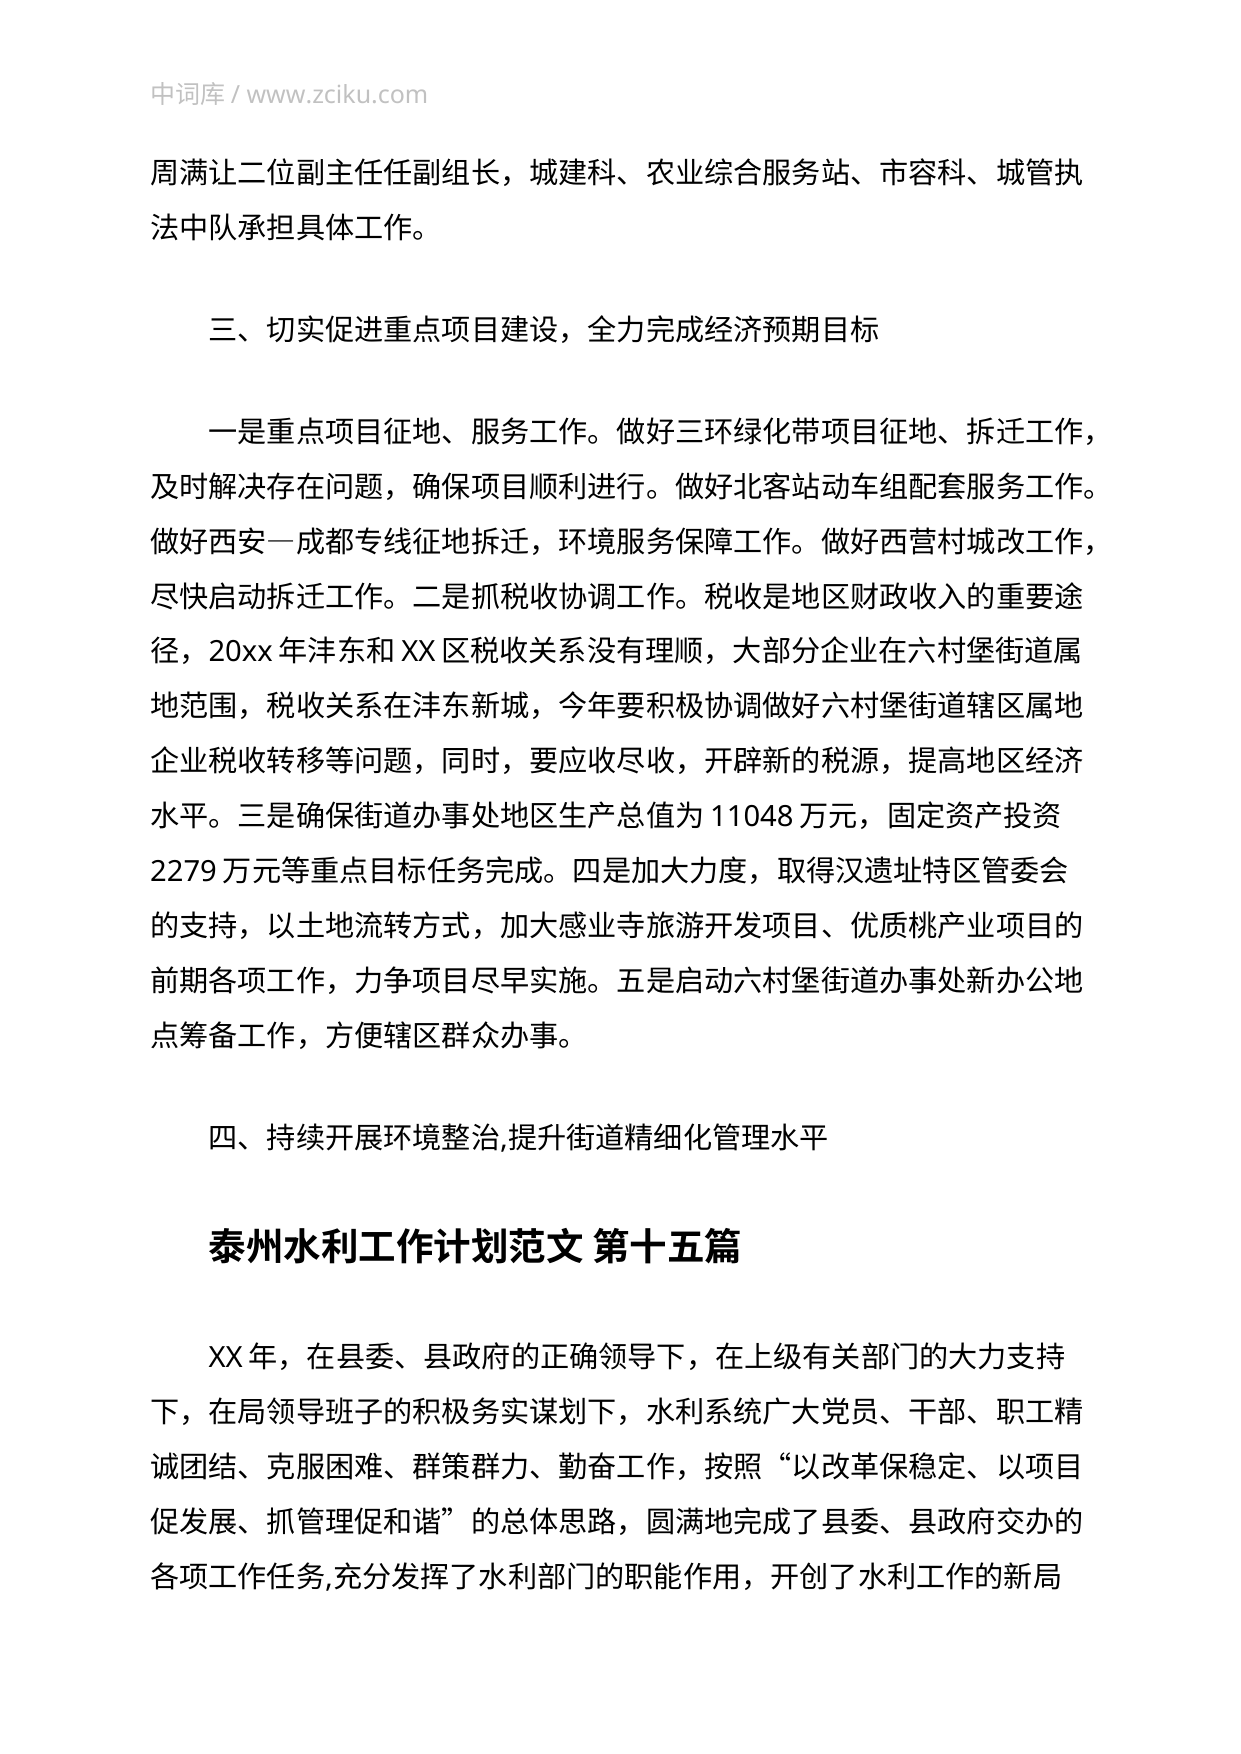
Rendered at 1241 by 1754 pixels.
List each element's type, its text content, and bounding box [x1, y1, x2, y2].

text 泰州水利工作计划范文 第十五篇 [150, 1216, 1090, 1271]
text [150, 150, 1090, 247]
text 三、切实促进重点项目建设，全力完成经济预期目标 [150, 307, 1090, 349]
text 一是重点项目征地、服务工作。做好三环绿化带项目征地、拆迁工作，及时解决存在问题，确保项目顺利进行。做好北客站动车组配套服务工作。做好西安—成都专线征地拆迁，环境服务保障工作。做好西营村城改工作，尽快启动拆迁工作。二是抓税收协调工作。税收是地区财政收入的重要途径，20xx年沣东和XX区税收关系没有理顺，大部分企业在六村堡街道属地范围，税收关系在沣东新城，今年要积极协调做好六村堡街道辖区属地企业税收转移等问题，同时，要应收尽收，开辟新的税源，提高地区经济水平。三是确保街道办事处地区生产总值为11048万元，固定资产投资2279万元等重点目标任务完成。四是加大力度，取得汉遗址特区管委会的支持，以土地流转方式，加大感业寺旅游开发项目、优质桃产业项目的前期各项工作，力争项目尽早实施。五是启动六村堡街道办事处新办公地点筹备工作，方便辖区群众办事。 [150, 408, 1090, 1055]
text 四、持续开展环境整治,提升街道精细化管理水平 [150, 1114, 1090, 1157]
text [150, 1334, 1090, 1596]
